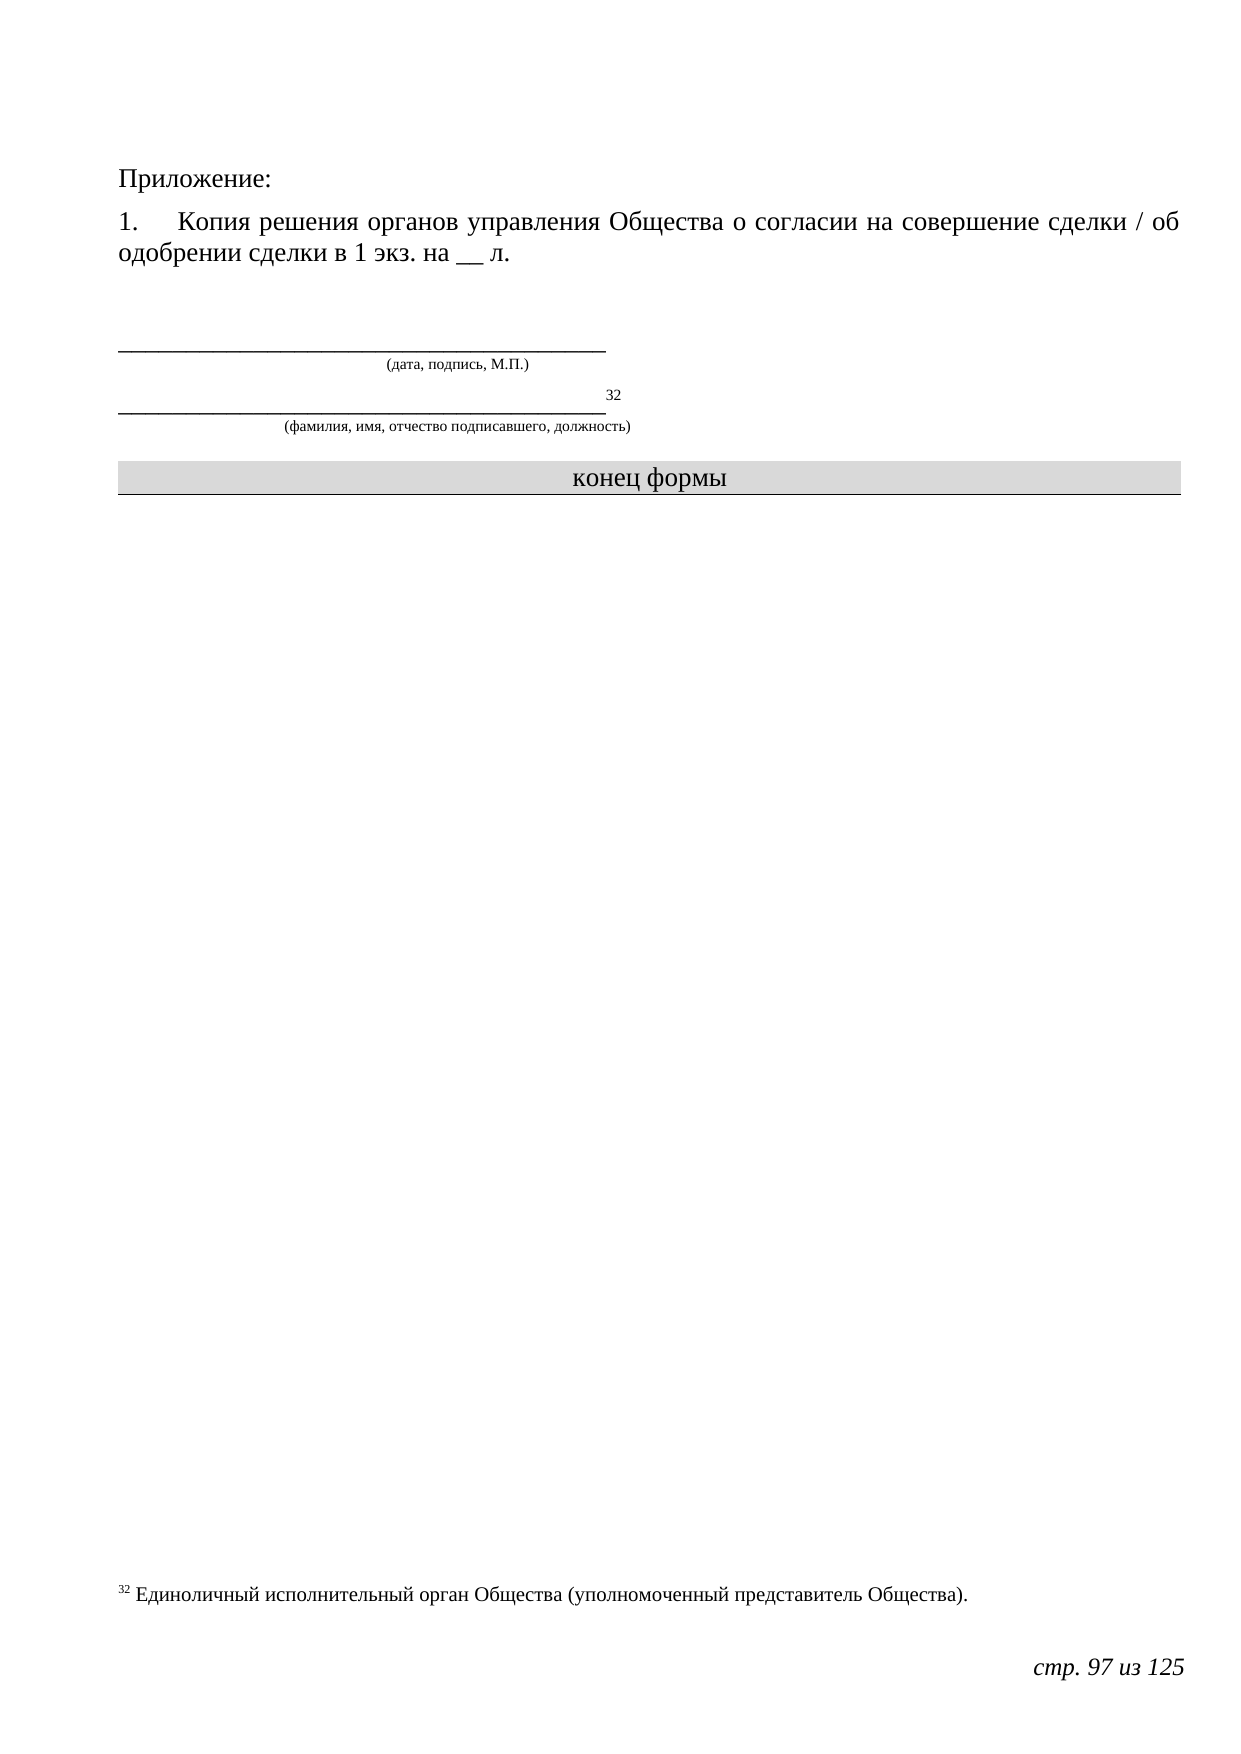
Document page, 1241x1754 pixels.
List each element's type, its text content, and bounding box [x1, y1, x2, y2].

text ____________________________________ [118, 386, 1181, 417]
text 1. Копия решения органов управления Общества о согласии на совершение сделки / об одобрении сделки в 1 экз. на __ л. [118, 205, 1181, 268]
text (фамилия, имя, отчество подписавшего, должность) [118, 417, 797, 448]
text Приложение: [118, 162, 1181, 193]
text ____________________________________ [118, 324, 1181, 355]
text конец формы [118, 461, 1181, 494]
text (дата, подпись, М.П.) [118, 355, 797, 386]
